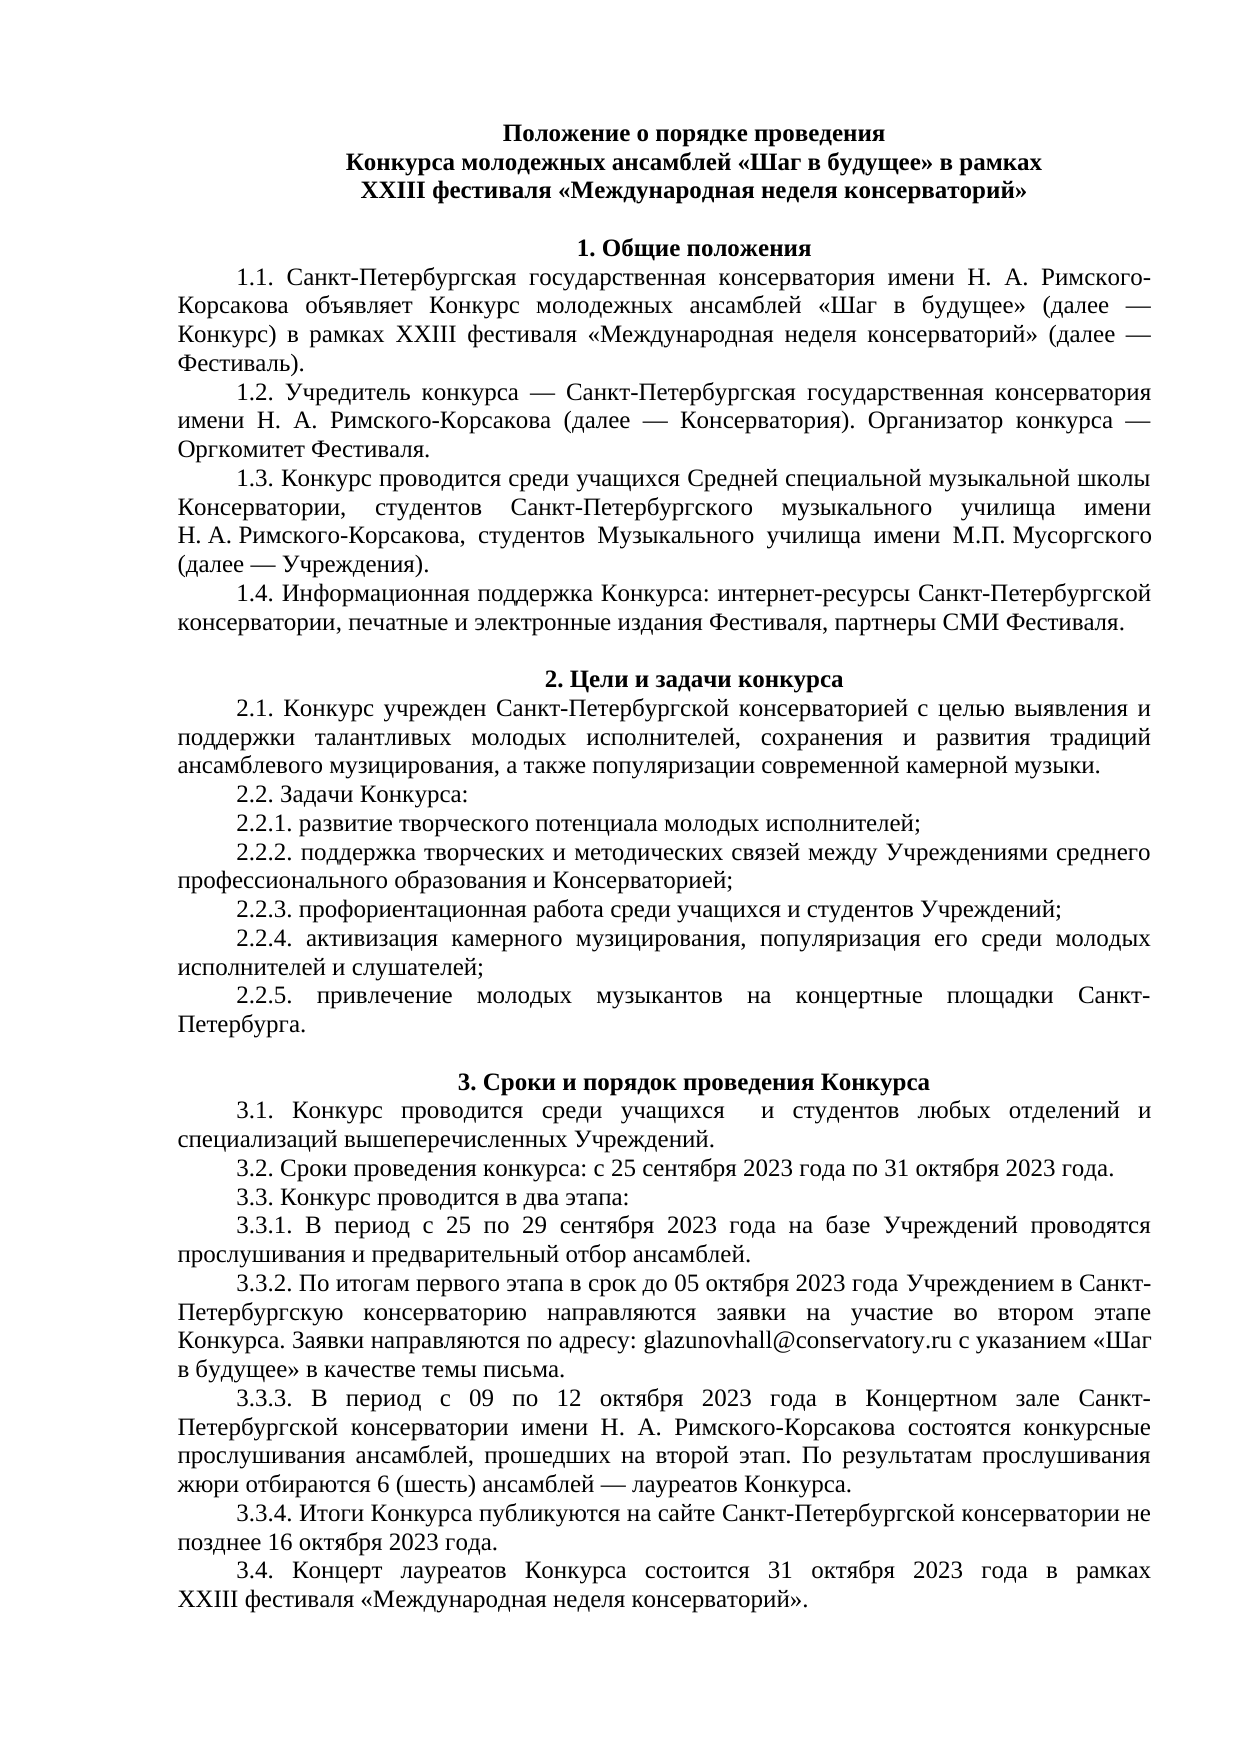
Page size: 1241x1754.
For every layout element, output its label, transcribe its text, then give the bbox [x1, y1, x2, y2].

text 1. Общие положения [177, 233, 1152, 262]
text 3.3.4. Итоги Конкурса публикуются на сайте Санкт-Петербургской консерватории не позднее 16 октября 2023 года. [177, 1498, 1152, 1556]
text 1.3. Конкурс проводится среди учащихся Средней специальной музыкальной школы Консерватории, студентов Санкт-Петербургского музыкального училища имени Н. А. Римского-Корсакова, студентов Музыкального училища имени М.П. Мусоргского (далее — Учреждения). [177, 463, 1152, 578]
text 3. Сроки и порядок проведения Конкурса [177, 1067, 1152, 1096]
text 3.3. Конкурс проводится в два этапа: [177, 1182, 1152, 1211]
text 3.2. Сроки проведения конкурса: с 25 сентября 2023 года по 31 октября 2023 года. [177, 1153, 1152, 1182]
text 2.1. Конкурс учрежден Санкт-Петербургской консерваторией с целью выявления и поддержки талантливых молодых исполнителей, сохранения и развития традиций ансамблевого музицирования, а также популяризации современной камерной музыки. [177, 693, 1152, 779]
text 3.3.3. В период с 09 по 12 октября 2023 года в Концертном зале Санкт-Петербургской консерватории имени Н. А. Римского-Корсакова состоятся конкурсные прослушивания ансамблей, прошедших на второй этап. По результатам прослушивания жюри отбираются 6 (шесть) ансамблей — лауреатов Конкурса. [177, 1383, 1152, 1498]
text 2.2.4. активизация камерного музицирования, популяризация его среди молодых исполнителей и слушателей; [177, 923, 1152, 981]
text 2.2.1. развитие творческого потенциала молодых исполнителей; [177, 808, 1152, 837]
text 2.2.2. поддержка творческих и методических связей между Учреждениями среднего профессионального образования и Консерваторией; [177, 837, 1152, 894]
text 1.4. Информационная поддержка Конкурса: интернет-ресурсы Санкт-Петербургской консерватории, печатные и электронные издания Фестиваля, партнеры СМИ Фестиваля. [177, 578, 1152, 636]
text Положение о порядке проведения [177, 118, 1152, 147]
text 3.3.1. В период с 25 по 29 сентября 2023 года на базе Учреждений проводятся прослушивания и предварительный отбор ансамблей. [177, 1211, 1152, 1268]
text 1.1. Санкт-Петербургская государственная консерватория имени Н. А. Римского-Корсакова объявляет Конкурс молодежных ансамблей «Шаг в будущее» (далее — Конкурс) в рамках XXIII фестиваля «Международная неделя консерваторий» (далее — Фестиваль). [177, 262, 1152, 377]
text 2.2.3. профориентационная работа среди учащихся и студентов Учреждений; [177, 894, 1152, 923]
text 3.4. Концерт лауреатов Конкурса состоится 31 октября 2023 года в рамках XXIII фестиваля «Международная неделя консерваторий». [177, 1556, 1152, 1613]
text XXIII фестиваля «Международная неделя консерваторий» [177, 176, 1152, 204]
text Конкурса молодежных ансамблей «Шаг в будущее» в рамках [177, 147, 1152, 176]
text 2. Цели и задачи конкурса [177, 664, 1152, 693]
text 3.1. Конкурс проводится среди учащихся и студентов любых отделений и специализаций вышеперечисленных Учреждений. [177, 1096, 1152, 1153]
text 2.2. Задачи Конкурса: [177, 779, 1152, 808]
text 2.2.5. привлечение молодых музыкантов на концертные площадки Санкт-Петербурга. [177, 981, 1152, 1038]
text 1.2. Учредитель конкурса — Санкт-Петербургская государственная консерватория имени Н. А. Римского-Корсакова (далее — Консерватория). Организатор конкурса — Оргкомитет Фестиваля. [177, 377, 1152, 463]
text 3.3.2. По итогам первого этапа в срок до 05 октября 2023 года Учреждением в Санкт-Петербургскую консерваторию направляются заявки на участие во втором этапе Конкурса. Заявки направляются по адресу: glazunovhall@conservatory.ru с указанием «Шаг в будущее» в качестве темы письма. [177, 1268, 1152, 1383]
